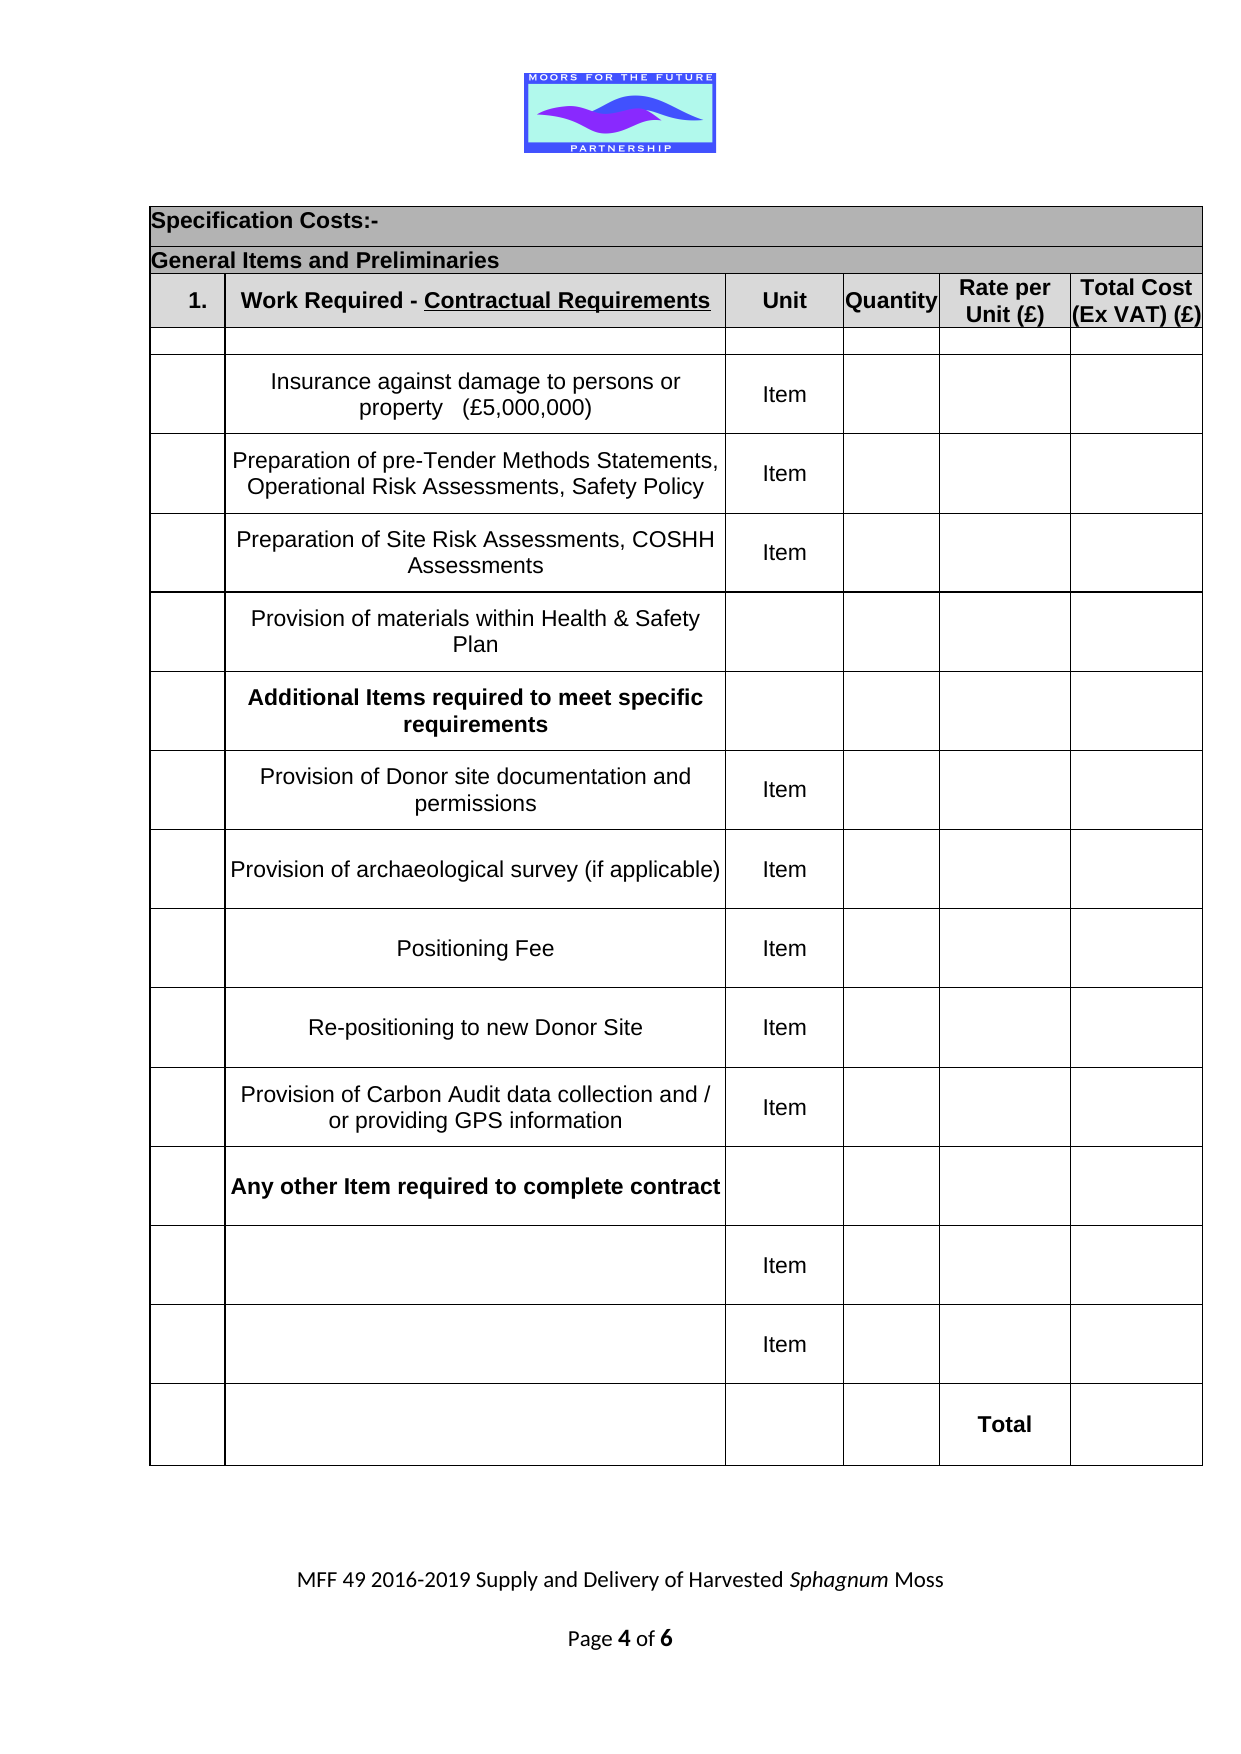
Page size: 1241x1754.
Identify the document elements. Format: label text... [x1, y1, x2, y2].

table_cell [1071, 1068, 1202, 1146]
table_cell Provision of archaeological survey (if applicable) [226, 830, 725, 908]
table_cell Rate per Unit (£) [940, 274, 1070, 327]
table_cell [844, 751, 939, 829]
table_cell [1071, 751, 1202, 829]
table_cell [151, 1068, 224, 1146]
table_cell [1071, 672, 1202, 749]
table_cell [940, 1305, 1070, 1383]
table_cell [844, 1384, 939, 1465]
picture [524, 73, 717, 153]
table_cell [151, 988, 224, 1067]
table_cell Unit [726, 274, 843, 327]
table_cell Item [726, 830, 843, 908]
table_cell Insurance against damage to persons or property (£5,000,000) [226, 355, 725, 433]
table_cell [844, 434, 939, 512]
table_cell [226, 1384, 725, 1465]
table_cell [844, 909, 939, 987]
table_cell [1071, 988, 1202, 1067]
table_cell Preparation of Site Risk Assessments, COSHH Assessments [226, 514, 725, 591]
table_cell [726, 1147, 843, 1225]
table_cell Total [940, 1384, 1070, 1465]
table_cell Item [726, 1226, 843, 1304]
table_cell Positioning Fee [226, 909, 725, 987]
table_cell Provision of materials within Health & Safety Plan [226, 593, 725, 671]
table_cell Item [726, 434, 843, 512]
table_cell [844, 988, 939, 1067]
table_cell [151, 593, 224, 671]
table_cell Total Cost (Ex VAT) (£) [1071, 274, 1202, 327]
table_cell [940, 909, 1070, 987]
table_cell Item [726, 988, 843, 1067]
table_cell [151, 355, 224, 433]
table_cell [151, 1226, 224, 1304]
table_cell [940, 830, 1070, 908]
table_cell [726, 1384, 843, 1465]
table_cell Re-positioning to new Donor Site [226, 988, 725, 1067]
table_cell [844, 1147, 939, 1225]
table_cell General Items and Preliminaries [151, 247, 1202, 273]
table_cell [1071, 1305, 1202, 1383]
table_cell [844, 514, 939, 591]
table_cell [1071, 434, 1202, 512]
table_cell [151, 514, 224, 591]
table_cell Provision of Donor site documentation and permissions [226, 751, 725, 829]
table_cell [1071, 909, 1202, 987]
table_cell Item [726, 1068, 843, 1146]
table_cell Additional Items required to meet specific requirements [226, 672, 725, 749]
table_cell [844, 830, 939, 908]
table_cell [151, 274, 224, 327]
table_cell [844, 328, 939, 354]
table_cell [1071, 1384, 1202, 1465]
table_cell [1071, 1147, 1202, 1225]
table_cell [151, 672, 224, 749]
table_cell [151, 434, 224, 512]
table_cell [940, 355, 1070, 433]
table_cell [844, 1068, 939, 1146]
table_cell [151, 1384, 224, 1465]
table_cell [151, 328, 224, 354]
table_cell [940, 1147, 1070, 1225]
table_cell [940, 514, 1070, 591]
table_cell [940, 434, 1070, 512]
table_cell Item [726, 514, 843, 591]
table_cell [940, 1068, 1070, 1146]
table_cell [1071, 830, 1202, 908]
table_cell Provision of Carbon Audit data collection and / or providing GPS information [226, 1068, 725, 1146]
table_cell Quantity [844, 274, 939, 327]
table_cell [844, 1305, 939, 1383]
table_cell [151, 830, 224, 908]
table_cell [151, 751, 224, 829]
table_cell [940, 751, 1070, 829]
table_header Specification Costs:- [151, 207, 1202, 246]
table_cell Item [726, 1305, 843, 1383]
table_cell [726, 672, 843, 749]
table_cell [844, 672, 939, 749]
table_cell Item [726, 751, 843, 829]
table_cell [151, 909, 224, 987]
table_cell [940, 988, 1070, 1067]
table_cell [940, 328, 1070, 354]
table_cell [151, 1305, 224, 1383]
table_cell [844, 1226, 939, 1304]
table_cell [1071, 328, 1202, 354]
table_cell [940, 593, 1070, 671]
table_cell [940, 672, 1070, 749]
table_cell Work Required - Contractual Requirements [226, 274, 725, 327]
table_cell Preparation of pre-Tender Methods Statements, Operational Risk Assessments, Safety Policy [226, 434, 725, 512]
table_cell [844, 593, 939, 671]
table_cell [226, 1305, 725, 1383]
table_cell [940, 1226, 1070, 1304]
table_cell [1071, 514, 1202, 591]
table_cell Any other Item required to complete contract [226, 1147, 725, 1225]
table_cell [226, 1226, 725, 1304]
table_cell [726, 328, 843, 354]
table_cell [226, 328, 725, 354]
table_cell [844, 355, 939, 433]
table_cell [1071, 593, 1202, 671]
table_cell Item [726, 909, 843, 987]
table_cell Item [726, 355, 843, 433]
table_cell [151, 1147, 224, 1225]
table_cell [1071, 355, 1202, 433]
table_cell [1071, 1226, 1202, 1304]
table_cell [726, 593, 843, 671]
